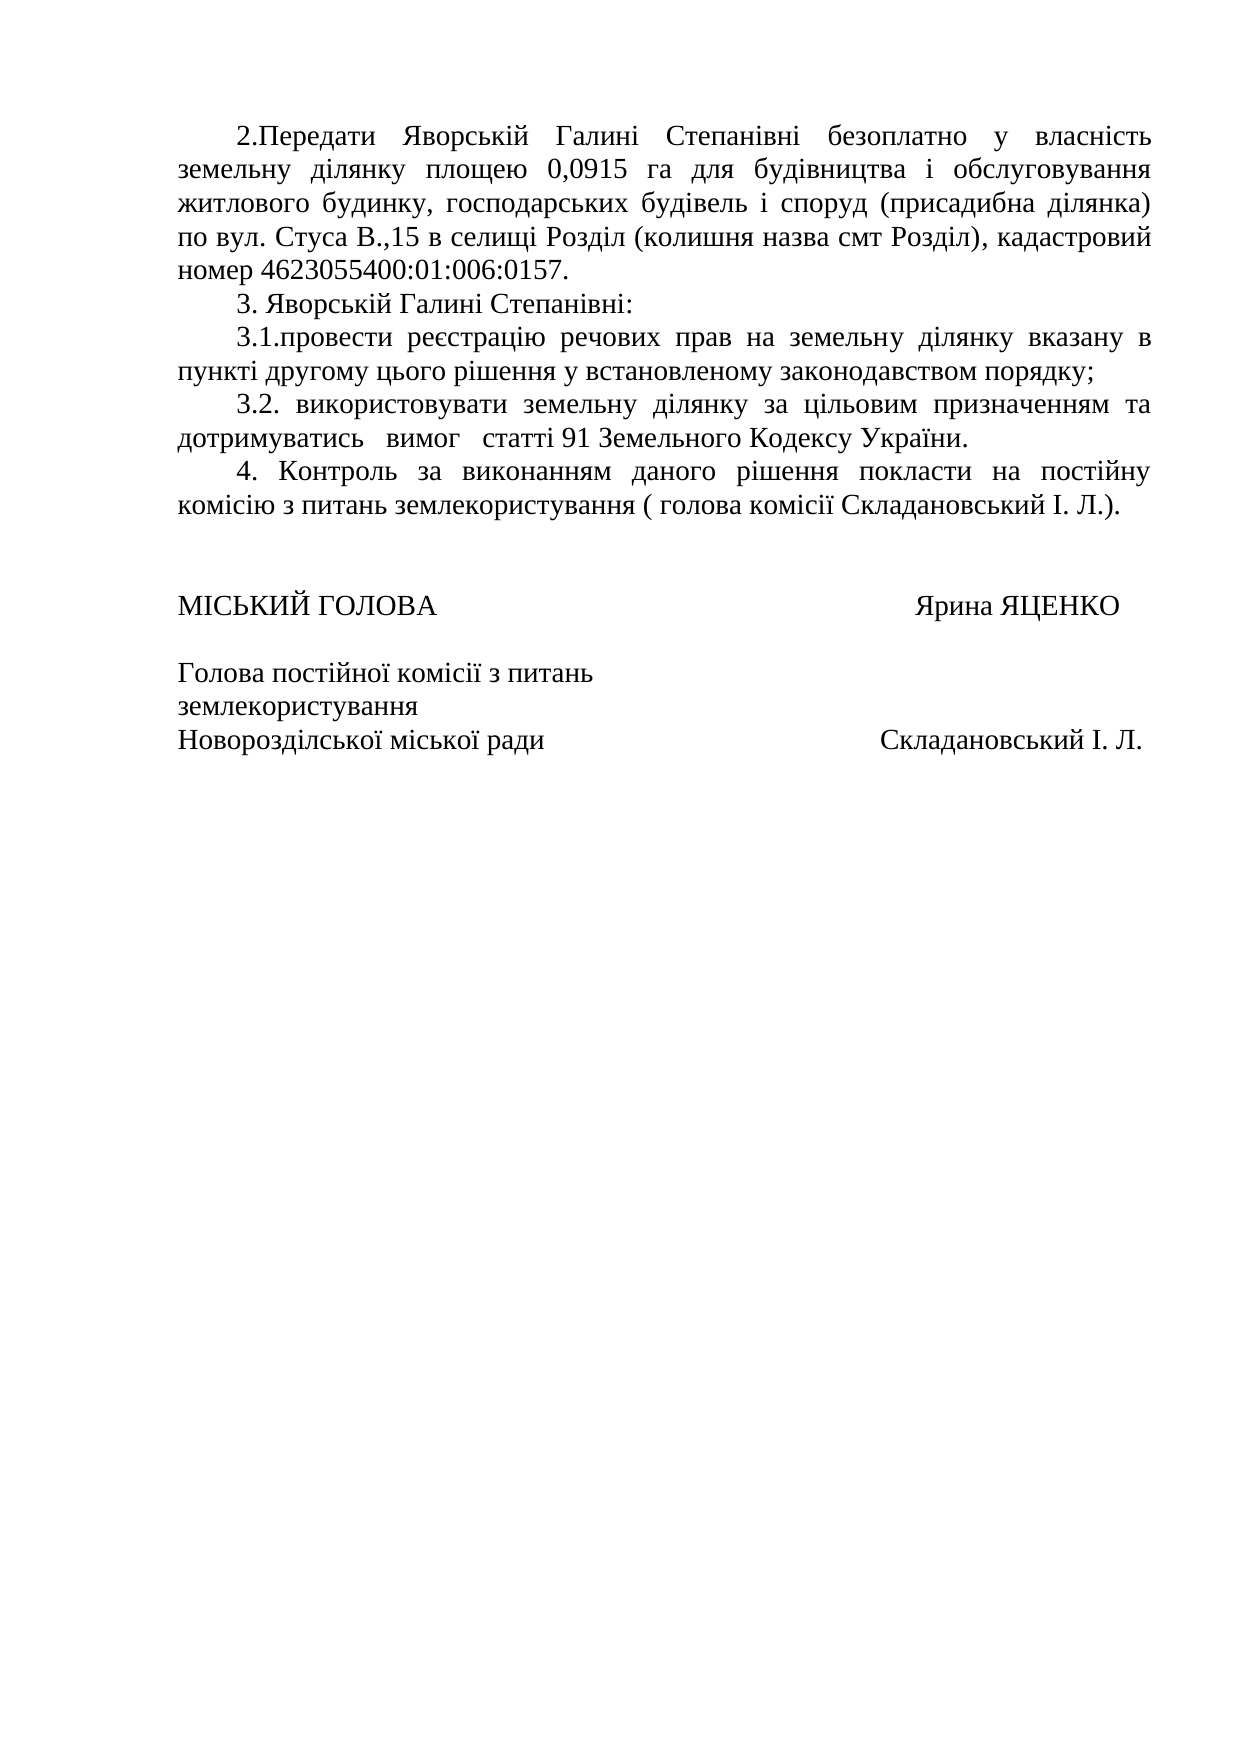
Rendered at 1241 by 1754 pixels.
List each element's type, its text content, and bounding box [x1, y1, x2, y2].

text МІСЬКИЙ ГОЛОВА Ярина ЯЦЕНКО [177, 588, 1152, 621]
text 4. Контроль за виконанням даного рішення покласти на постійну комісію з питань землекористування ( голова комісії Складановський І. Л.). [177, 453, 1152, 521]
text землекористування [177, 688, 1152, 722]
text Новорозділської міської ради Складановський І. Л. [177, 722, 1152, 755]
text 2.Передати Яворській Галині Степанівні безоплатно у власність земельну ділянку площею 0,0915 га для будівництва і обслуговування житлового будинку, господарських будівель і споруд (присадибна ділянка) по вул. Стуса В.,15 в селищі Розділ (колишня назва смт Розділ), кадастровий номер 4623055400:01:006:0157. [177, 118, 1152, 286]
text 3.1.провести реєстрацію речових прав на земельну ділянку вказану в пункті другому цього рішення у встановленому законодавством порядку; [177, 319, 1152, 386]
text Голова постійної комісії з питань [177, 655, 1152, 688]
text 3.2. використовувати земельну ділянку за цільовим призначенням та дотримуватись вимог статті 91 Земельного Кодексу України. [177, 386, 1152, 453]
text 3. Яворській Галині Степанівні: [177, 286, 1152, 319]
